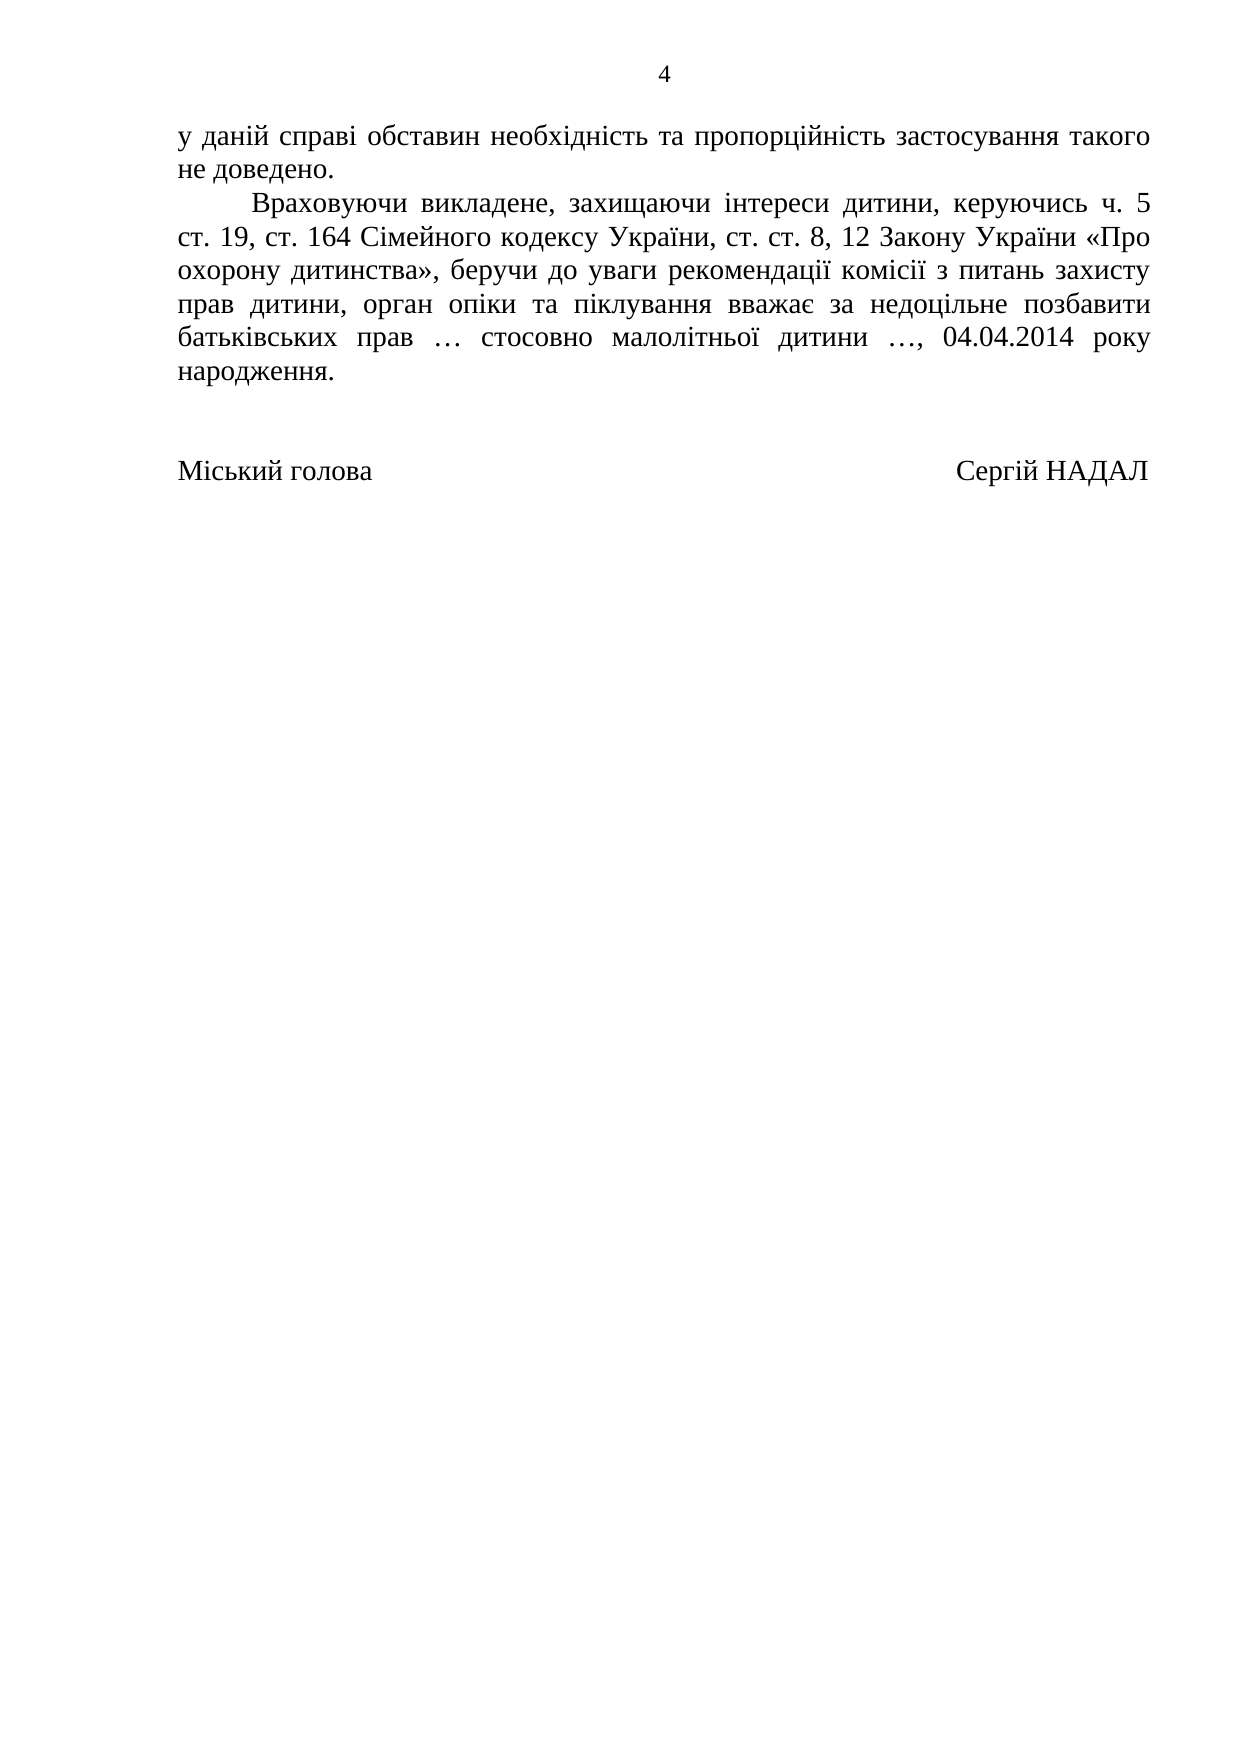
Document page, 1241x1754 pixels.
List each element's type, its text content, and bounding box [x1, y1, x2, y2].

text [177, 118, 1152, 185]
text Враховуючи викладене, захищаючи інтереси дитини, керуючись ч. 5 ст. 19, ст. 164 Сімейного кодексу України, ст. ст. 8, 12 Закону України «Про охорону дитинства», беручи до уваги рекомендації комісії з питань захисту прав дитини, орган опіки та піклування вважає за недоцільне позбавити батьківських прав … стосовно малолітньої дитини …, 04.04.2014 року народження. [177, 185, 1152, 386]
text Міський голова Сергій НАДАЛ [177, 453, 1152, 487]
